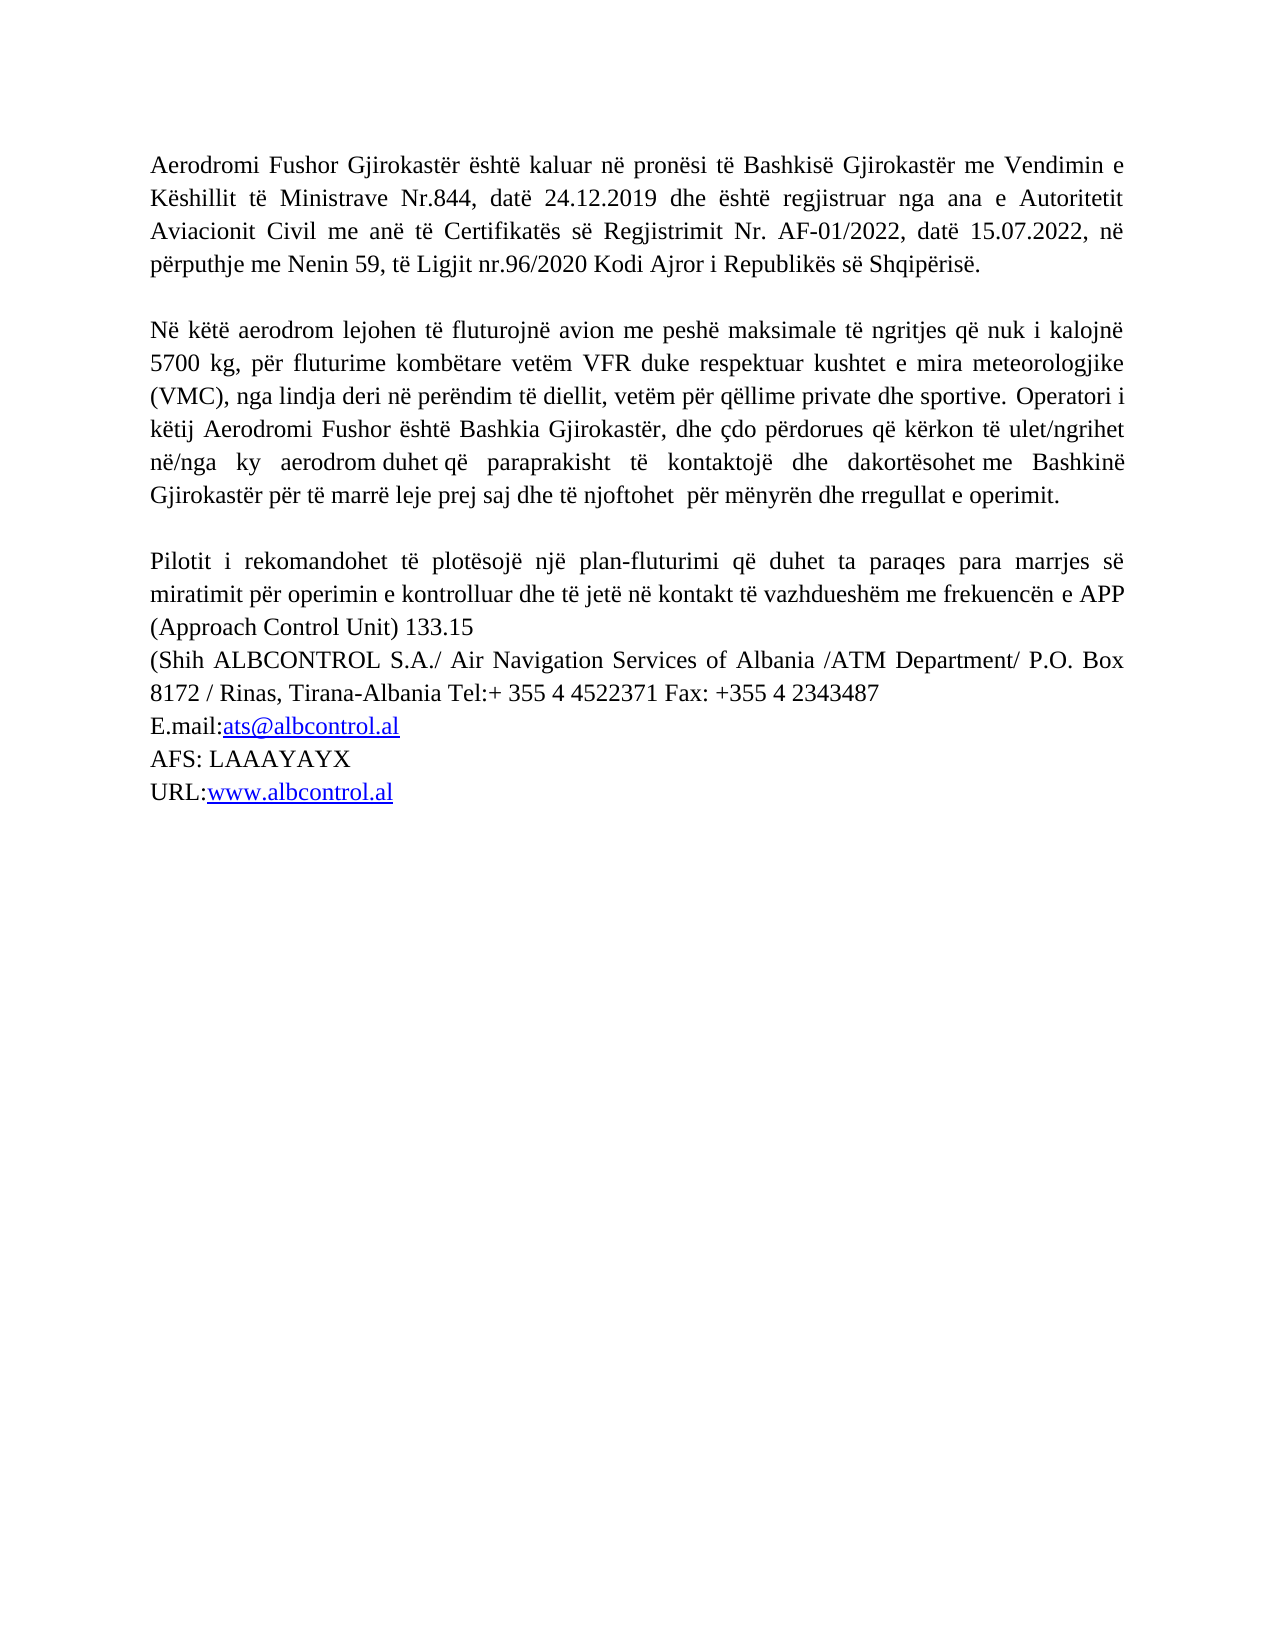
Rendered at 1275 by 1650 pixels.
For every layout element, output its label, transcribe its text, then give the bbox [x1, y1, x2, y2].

text (Shih ALBCONTROL S.A./ Air Navigation Services of Albania /ATM Department/ P.O. Box 8172 / Rinas, Tirana-Albania Tel:+ 355 4 4522371 Fax: +355 4 2343487 [150, 645, 1125, 707]
text Në këtë aerodrom lejohen të fluturojnë avion me peshë maksimale të ngritjes që nuk i kalojnë 5700 kg, për fluturime kombëtare vetëm VFR duke respektuar kushtet e mira meteorologjike (VMC), nga lindja deri në perëndim të diellit, vetëm për qëllime private dhe sportive. Operatori i këtij Aerodromi Fushor është Bashkia Gjirokastër, dhe çdo përdorues që kërkon të ulet/ngrihet në/nga ky aerodrom duhet që paraprakisht të kontaktojë dhe dakortësohet me Bashkinë Gjirokastër për të marrë leje prej saj dhe të njoftohet për mënyrën dhe rregullat e operimit. [150, 443, 1125, 509]
text E.mail:ats@albcontrol.al [150, 711, 1125, 740]
text Aerodromi Fushor Gjirokastër është kaluar në pronësi të Bashkisë Gjirokastër me Vendimin e Këshillit të Ministrave Nr.844, datë 24.12.2019 dhe është regjistruar nga ana e Autoritetit Aviacionit Civil me anë të Certifikatës së Regjistrimit Nr. AF-01/2022, datë 15.07.2022, në përputhje me Nenin 59, të Ligjit nr.96/2020 Kodi Ajror i Republikës së Shqipërisë. [150, 245, 1125, 278]
text AFS: LAAAYAYX [150, 744, 1125, 773]
text Pilotit i rekomandohet të plotësojë një plan-fluturimi që duhet ta paraqes para marrjes së miratimit për operimin e kontrolluar dhe të jetë në kontakt të vazhdueshëm me frekuencën e APP (Approach Control Unit) 133.15 [150, 608, 1125, 641]
text Në këtë aerodrom lejohen të fluturojnë avion me peshë maksimale të ngritjes që nuk i kalojnë 5700 kg, për fluturime kombëtare vetëm VFR duke respektuar kushtet e mira meteorologjike (VMC), nga lindja deri në perëndim të diellit, vetëm për qëllime private dhe sportive. Operatori i këtij Aerodromi Fushor është Bashkia Gjirokastër, dhe çdo përdorues që kërkon të ulet/ngrihet në/nga ky aerodrom duhet që paraprakisht të kontaktojë dhe dakortësohet me Bashkinë Gjirokastër për të marrë leje prej saj dhe të njoftohet për mënyrën dhe rregullat e operimit. [150, 315, 1125, 414]
text URL:www.albcontrol.al [150, 777, 1125, 806]
